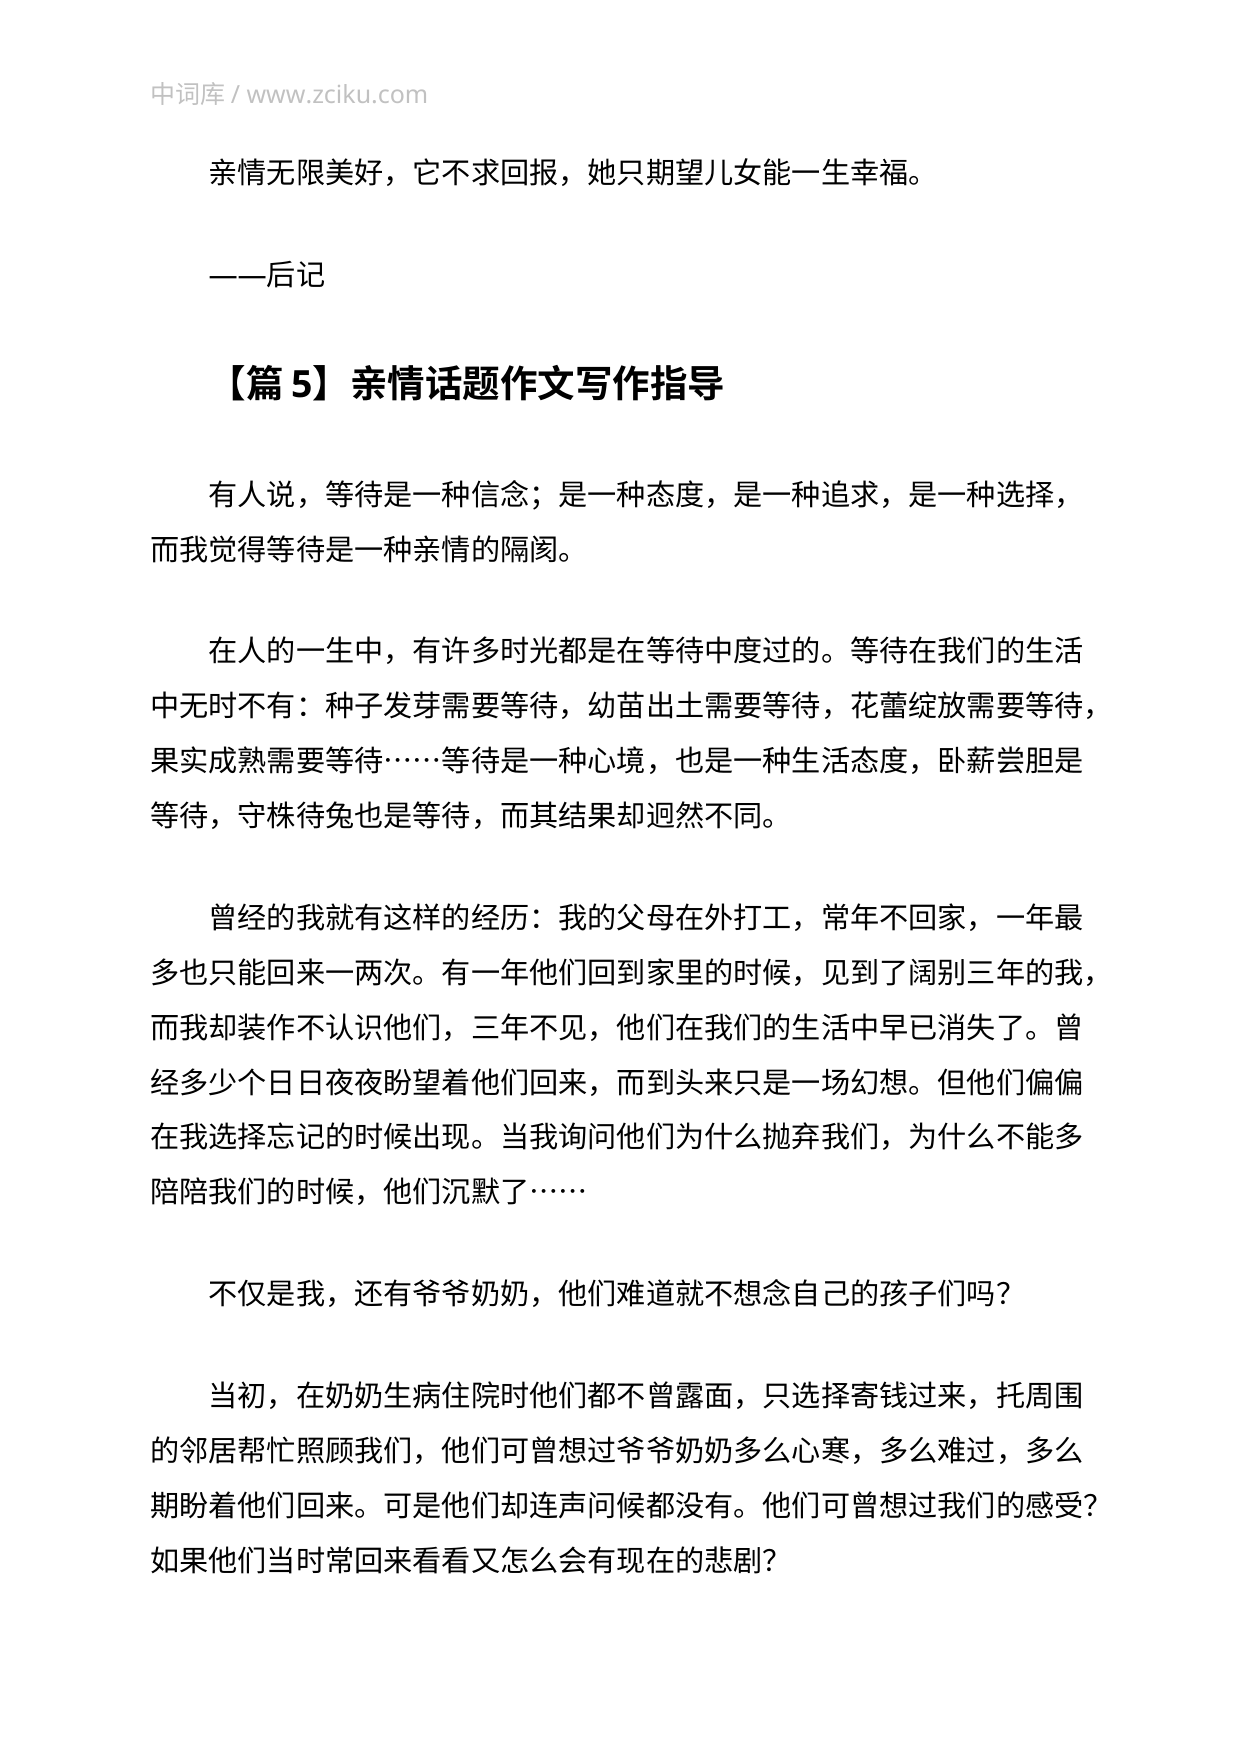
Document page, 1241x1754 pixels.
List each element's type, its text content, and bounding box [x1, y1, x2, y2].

text 有人说，等待是一种信念；是一种态度，是一种追求，是一种选择，而我觉得等待是一种亲情的隔阂。 [150, 471, 1090, 568]
text 在人的一生中，有许多时光都是在等待中度过的。等待在我们的生活中无时不有：种子发芽需要等待，幼苗出土需要等待，花蕾绽放需要等待，果实成熟需要等待……等待是一种心境，也是一种生活态度，卧薪尝胆是等待，守株待兔也是等待，而其结果却迥然不同。 [150, 628, 1090, 835]
text 当初，在奶奶生病住院时他们都不曾露面，只选择寄钱过来，托周围的邻居帮忙照顾我们，他们可曾想过爷爷奶奶多么心寒，多么难过，多么期盼着他们回来。可是他们却连声问候都没有。他们可曾想过我们的感受？如果他们当时常回来看看又怎么会有现在的悲剧？ [150, 1372, 1090, 1579]
text 【篇5】亲情话题作文写作指导 [150, 354, 1090, 408]
text 曾经的我就有这样的经历：我的父母在外打工，常年不回家，一年最多也只能回来一两次。有一年他们回到家里的时候，见到了阔别三年的我，而我却装作不认识他们，三年不见，他们在我们的生活中早已消失了。曾经多少个日日夜夜盼望着他们回来，而到头来只是一场幻想。但他们偏偏在我选择忘记的时候出现。当我询问他们为什么抛弃我们，为什么不能多陪陪我们的时候，他们沉默了…… [150, 894, 1090, 1211]
text 亲情无限美好，它不求回报，她只期望儿女能一生幸福。 [150, 150, 1090, 192]
text 不仅是我，还有爷爷奶奶，他们难道就不想念自己的孩子们吗？ [150, 1271, 1090, 1313]
text ——后记 [150, 252, 1090, 294]
